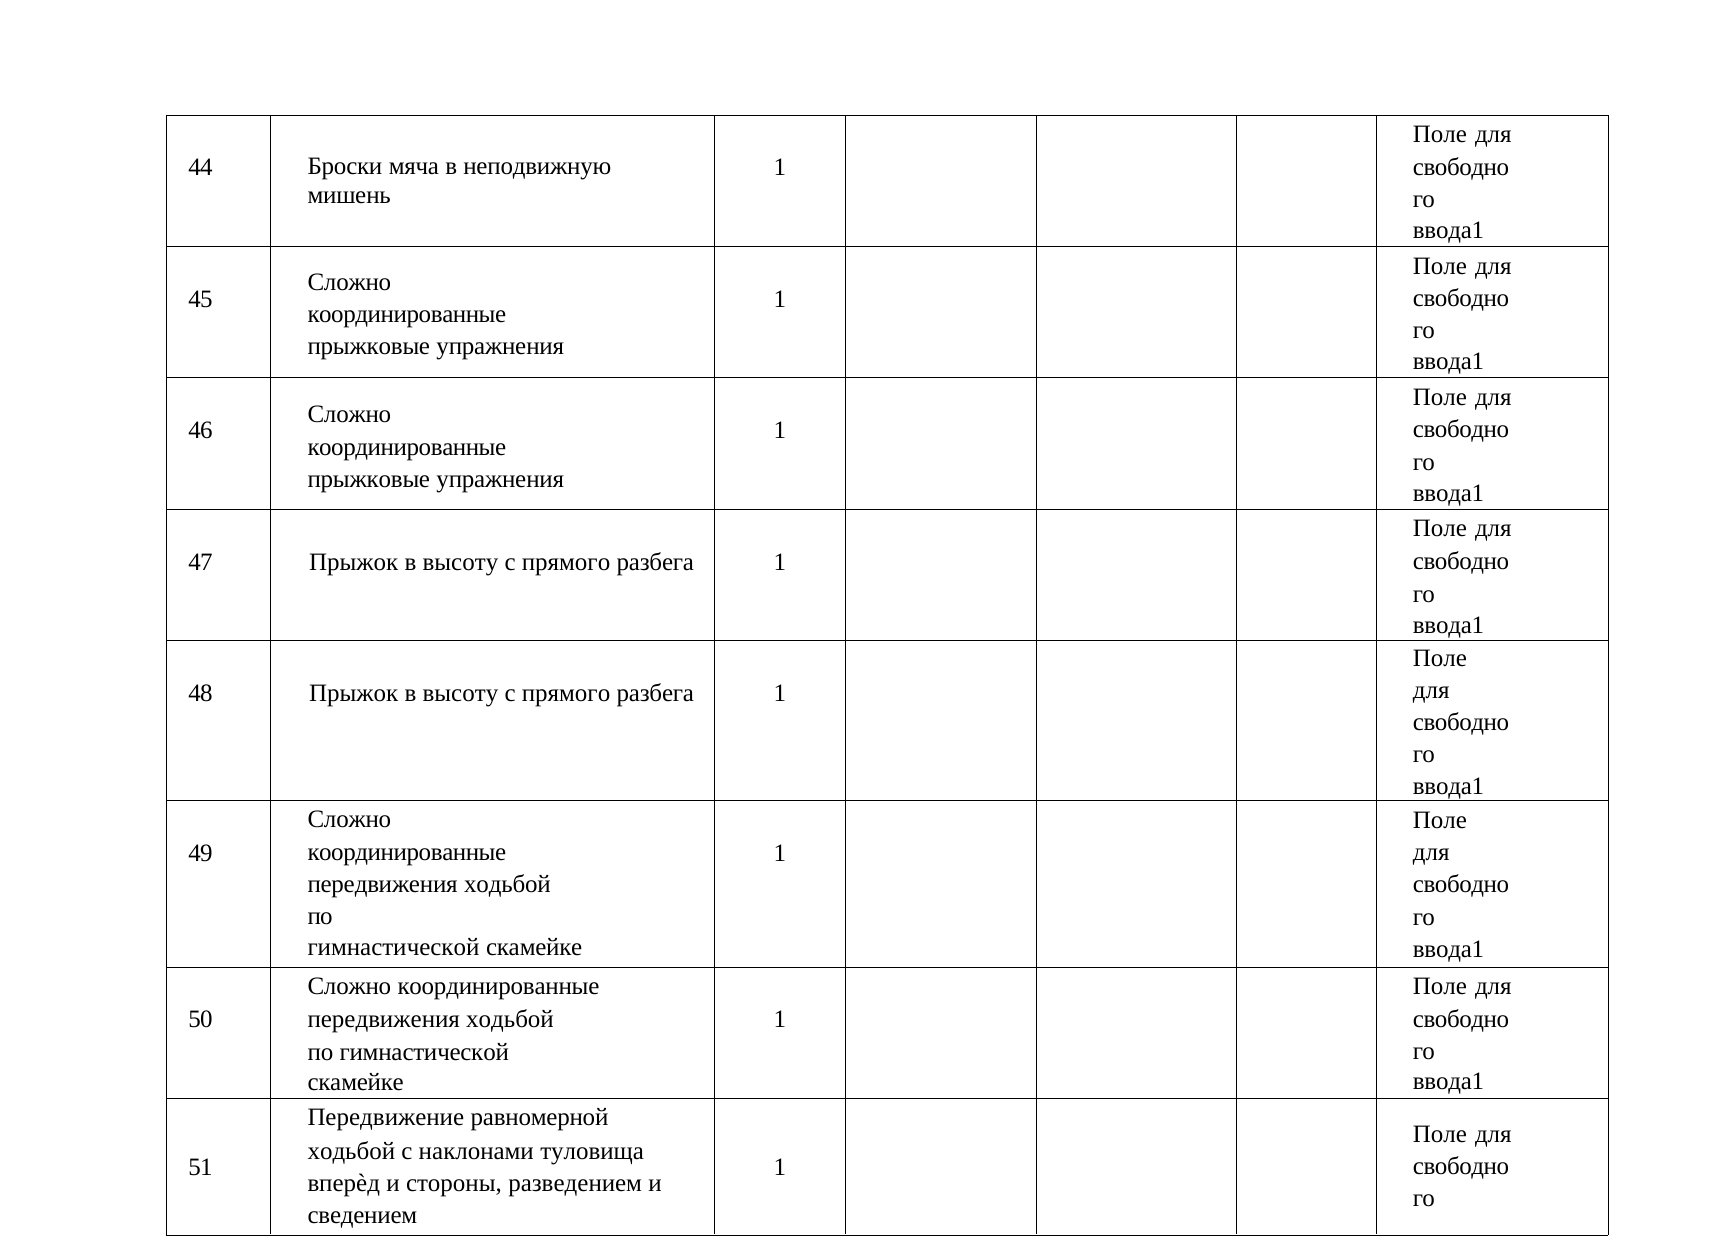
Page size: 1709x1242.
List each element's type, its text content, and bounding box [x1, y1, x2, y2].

table_cell 1 [715, 641, 845, 800]
table_cell Поле для свободно го ввода1 [1377, 801, 1608, 966]
table_cell [846, 510, 1036, 640]
table_cell Поле для свободно го ввода1 [1377, 641, 1608, 800]
table_header 1 [715, 116, 845, 246]
table_cell [846, 1099, 1036, 1234]
table_cell 1 [715, 510, 845, 640]
table_cell [846, 801, 1036, 966]
table_cell Сложно координированные передвижения ходьбой по гимнастической скамейке [271, 968, 714, 1098]
table_cell Передвижение равномерной ходьбой с наклонами туловища вперѐд и стороны, разведением и сведением [271, 1099, 714, 1234]
table_cell [1237, 247, 1376, 377]
table_header [1237, 116, 1376, 246]
table_cell Поле для свободно го ввода1 [1377, 247, 1608, 377]
table_cell Поле для свободно го [1377, 1099, 1608, 1234]
table_header [1037, 116, 1236, 246]
table_cell 1 [715, 247, 845, 377]
table_cell 47 [167, 510, 270, 640]
table_cell Поле для свободно го ввода1 [1377, 510, 1608, 640]
table_cell 1 [715, 968, 845, 1098]
table_cell [846, 968, 1036, 1098]
table_cell 49 [167, 801, 270, 966]
table_cell 1 [715, 1099, 845, 1234]
table_header Поле для свободно го ввода1 [1377, 116, 1608, 246]
table_cell [846, 247, 1036, 377]
table_cell [1237, 510, 1376, 640]
table_header Броски мяча в неподвижную мишень [271, 116, 714, 246]
table_cell Сложно координированные передвижения ходьбой по гимнастической скамейке [271, 801, 714, 966]
table_cell 51 [167, 1099, 270, 1234]
table_cell Сложно координированные прыжковые упражнения [271, 247, 714, 377]
table_header [846, 116, 1036, 246]
table_cell Прыжок в высоту с прямого разбега [271, 510, 714, 640]
table_cell [1037, 247, 1236, 377]
table_cell 1 [715, 801, 845, 966]
table_header 44 [167, 116, 270, 246]
table_cell [1237, 641, 1376, 800]
table_cell [1237, 801, 1376, 966]
table_cell 50 [167, 968, 270, 1098]
table_cell Прыжок в высоту с прямого разбега [271, 641, 714, 800]
table_cell 45 [167, 247, 270, 377]
table_cell [1037, 510, 1236, 640]
table_cell 46 [167, 378, 270, 508]
table_cell [1037, 1099, 1236, 1234]
table_cell [1237, 1099, 1376, 1234]
table_cell Сложно координированные прыжковые упражнения [271, 378, 714, 508]
table_cell 1 [715, 378, 845, 508]
table_cell Поле для свободно го ввода1 [1377, 968, 1608, 1098]
table_cell [1037, 378, 1236, 508]
table_cell [1037, 968, 1236, 1098]
table_cell [846, 378, 1036, 508]
table_cell [846, 641, 1036, 800]
table_cell [1037, 641, 1236, 800]
table_cell Поле для свободно го ввода1 [1377, 378, 1608, 508]
table_cell 48 [167, 641, 270, 800]
table_cell [1237, 968, 1376, 1098]
table_cell [1037, 801, 1236, 966]
table_cell [1237, 378, 1376, 508]
